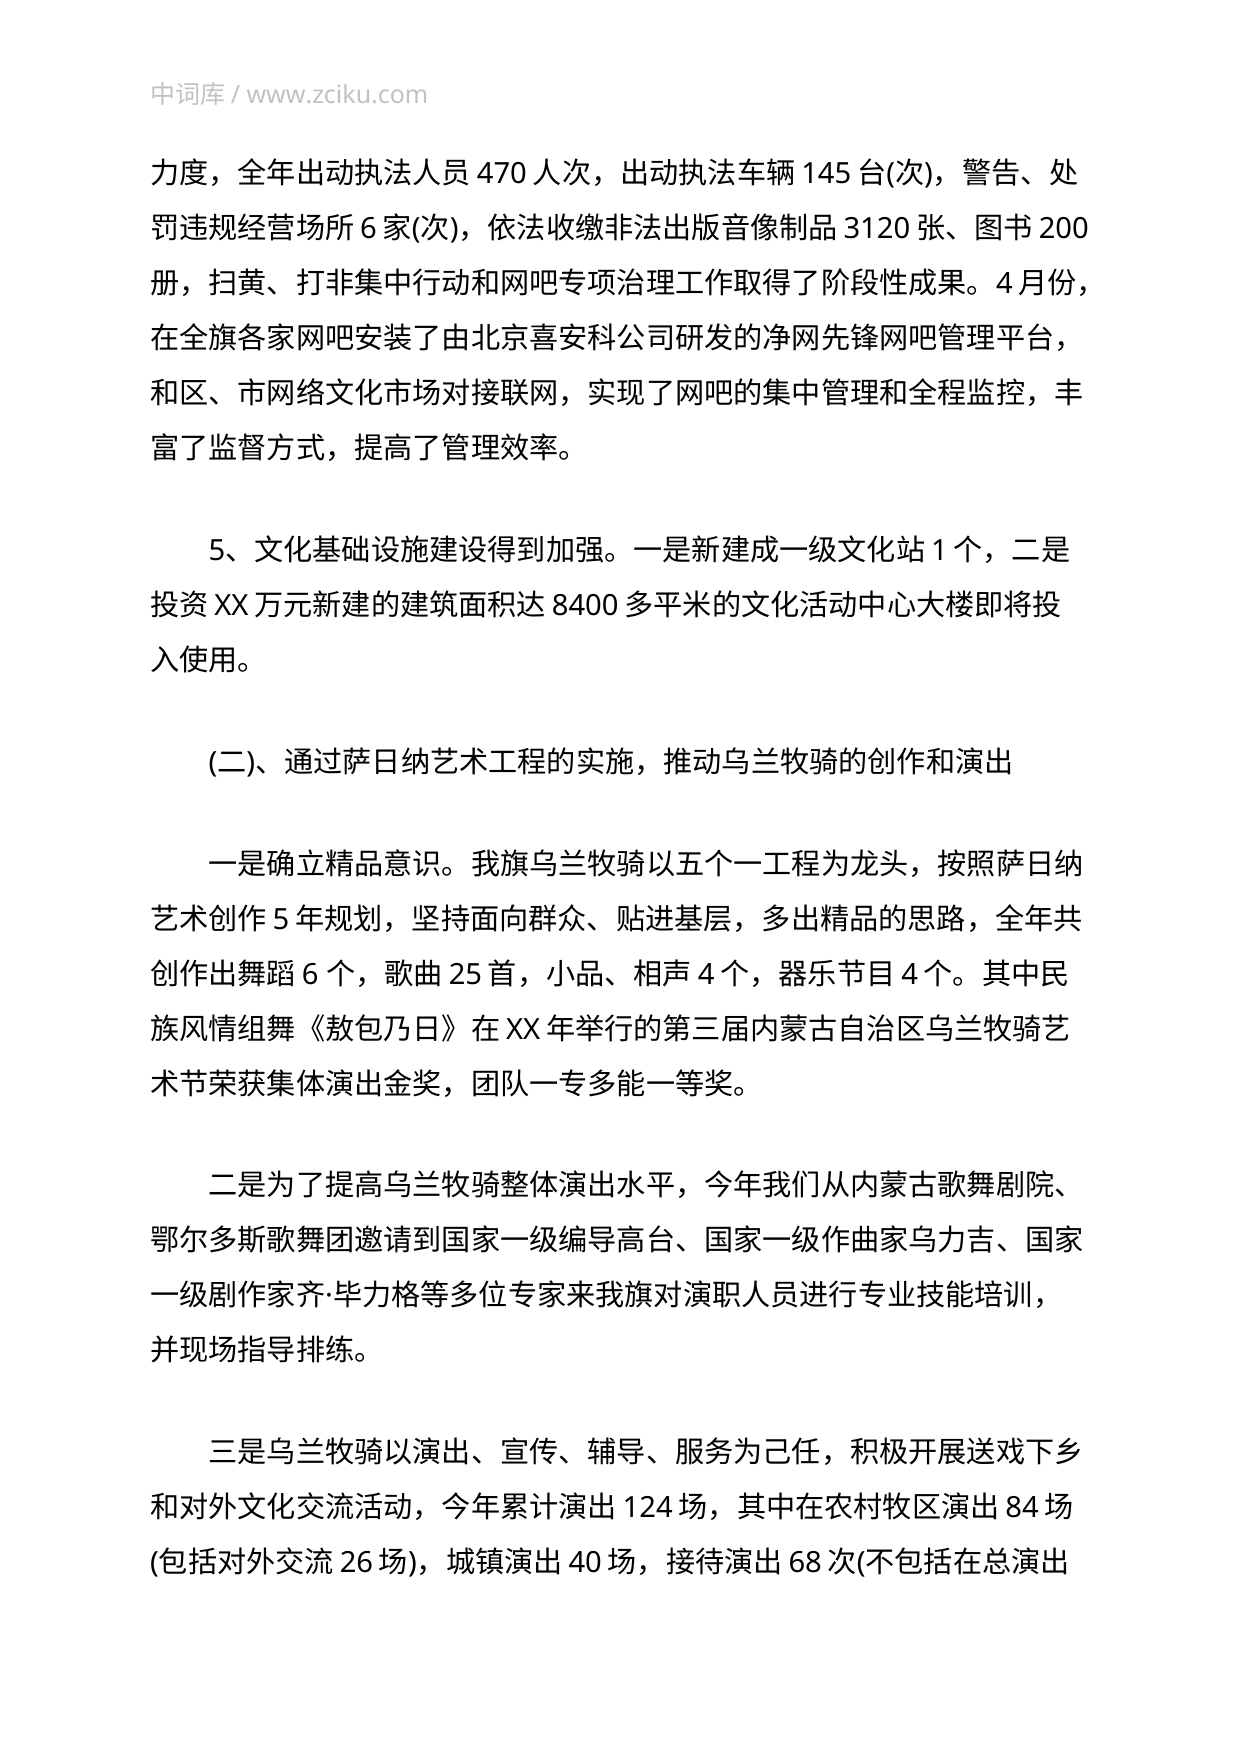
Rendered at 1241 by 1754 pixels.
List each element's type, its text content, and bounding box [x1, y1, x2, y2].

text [150, 1428, 1090, 1581]
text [150, 150, 1090, 467]
text 一是确立精品意识。我旗乌兰牧骑以五个一工程为龙头，按照萨日纳艺术创作5年规划，坚持面向群众、贴进基层，多出精品的思路，全年共创作出舞蹈6 个，歌曲25首，小品、相声4个，器乐节目4个。其中民族风情组舞《敖包乃日》在XX年举行的第三届内蒙古自治区乌兰牧骑艺术节荣获集体演出金奖，团队一专多能一等奖。 [150, 840, 1090, 1102]
text (二)、通过萨日纳艺术工程的实施，推动乌兰牧骑的创作和演出 [150, 738, 1090, 781]
text 5、文化基础设施建设得到加强。一是新建成一级文化站1个，二是投资XX万元新建的建筑面积达8400多平米的文化活动中心大楼即将投入使用。 [150, 527, 1090, 679]
text 二是为了提高乌兰牧骑整体演出水平，今年我们从内蒙古歌舞剧院、鄂尔多斯歌舞团邀请到国家一级编导高台、国家一级作曲家乌力吉、国家一级剧作家齐·毕力格等多位专家来我旗对演职人员进行专业技能培训，并现场指导排练。 [150, 1162, 1090, 1369]
